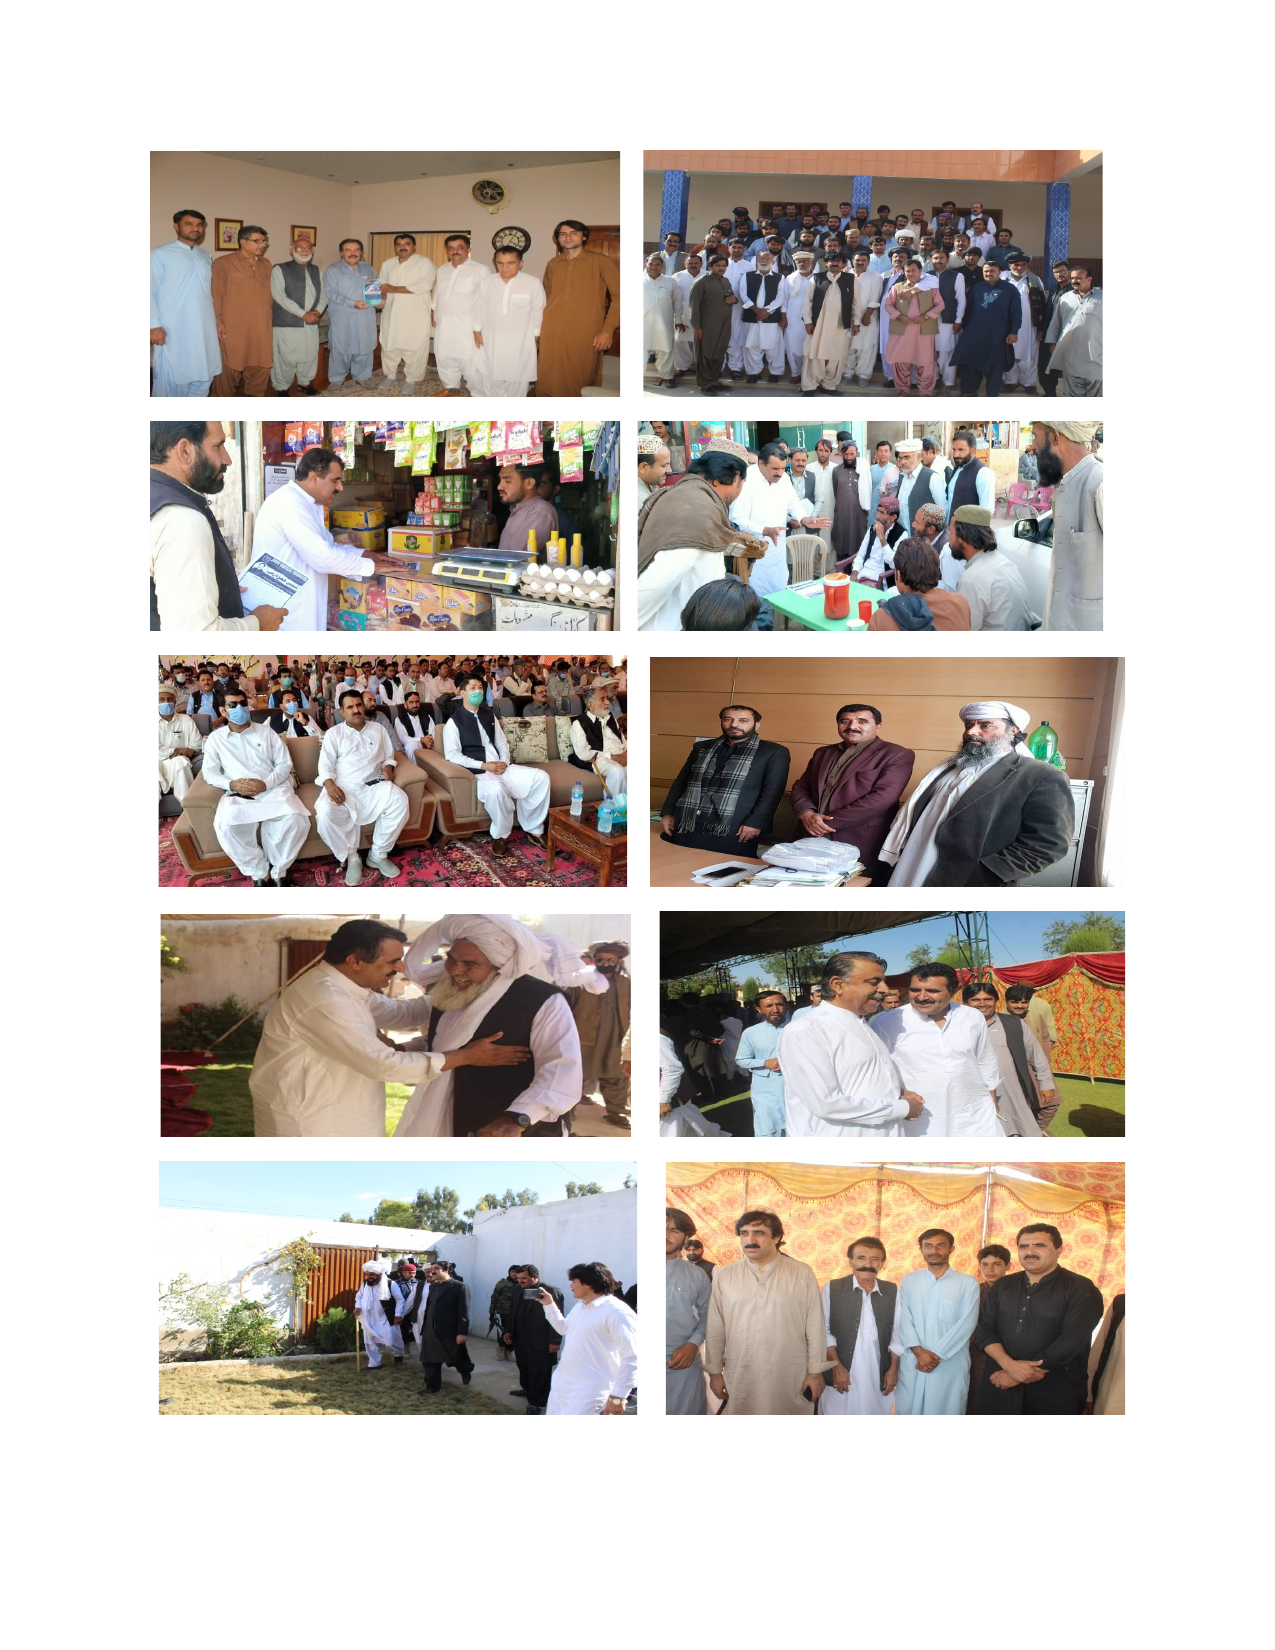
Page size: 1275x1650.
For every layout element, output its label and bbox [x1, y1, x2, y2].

picture [643, 150, 1103, 397]
picture [637, 421, 1104, 631]
picture [150, 421, 621, 631]
picture [150, 151, 621, 397]
picture [160, 914, 631, 1137]
picture [650, 657, 1125, 887]
picture [659, 911, 1125, 1137]
picture [665, 1162, 1125, 1415]
picture [158, 655, 628, 887]
picture [158, 1161, 638, 1415]
